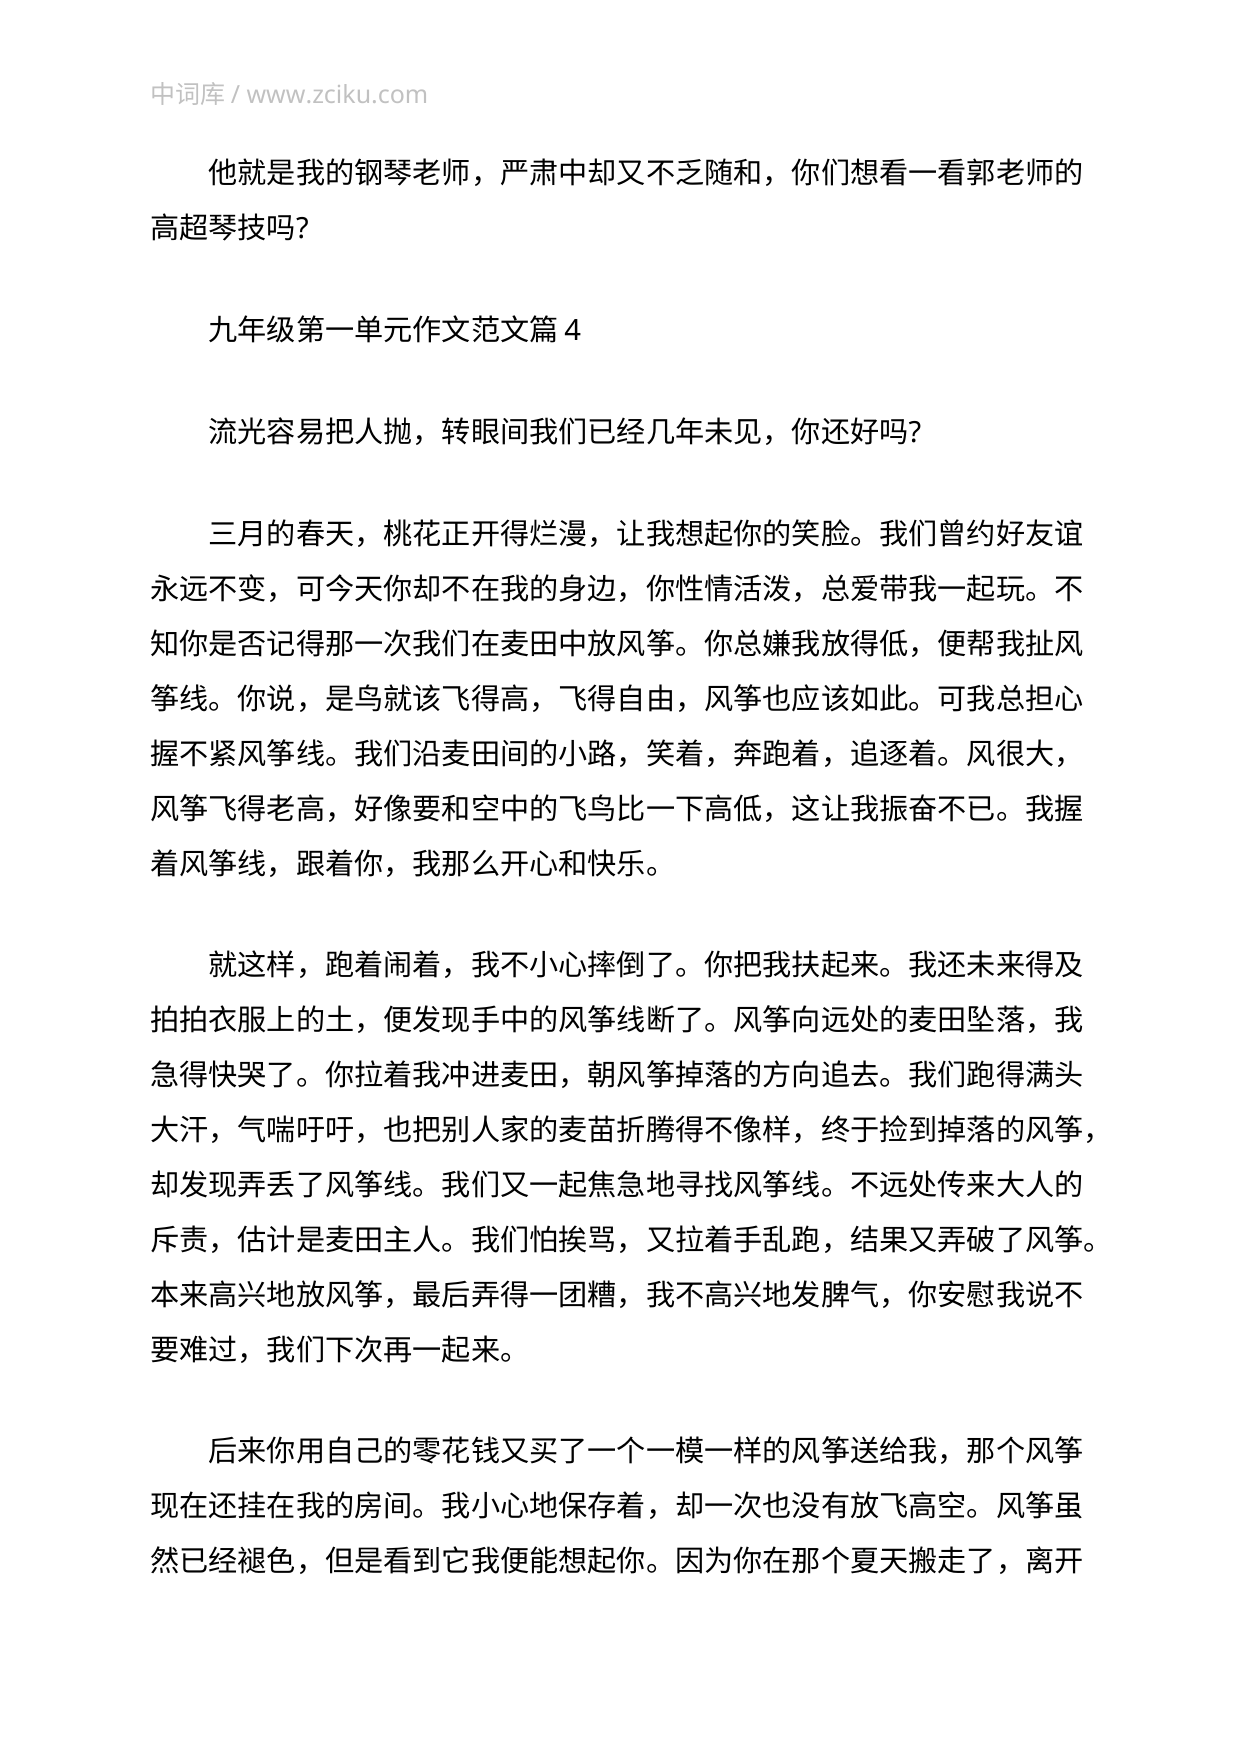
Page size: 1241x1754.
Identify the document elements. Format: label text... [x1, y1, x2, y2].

text 九年级第一单元作文范文篇4 [150, 307, 1090, 349]
text 他就是我的钢琴老师，严肃中却又不乏随和，你们想看一看郭老师的高超琴技吗? [150, 150, 1090, 247]
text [150, 1428, 1090, 1580]
text 三月的春天，桃花正开得烂漫，让我想起你的笑脸。我们曾约好友谊永远不变，可今天你却不在我的身边，你性情活泼，总爱带我一起玩。不知你是否记得那一次我们在麦田中放风筝。你总嫌我放得低，便帮我扯风筝线。你说，是鸟就该飞得高，飞得自由，风筝也应该如此。可我总担心握不紧风筝线。我们沿麦田间的小路，笑着，奔跑着，追逐着。风很大，风筝飞得老高，好像要和空中的飞鸟比一下高低，这让我振奋不已。我握着风筝线，跟着你，我那么开心和快乐。 [150, 511, 1090, 882]
text 就这样，跑着闹着，我不小心摔倒了。你把我扶起来。我还未来得及拍拍衣服上的土，便发现手中的风筝线断了。风筝向远处的麦田坠落，我急得快哭了。你拉着我冲进麦田，朝风筝掉落的方向追去。我们跑得满头大汗，气喘吁吁，也把别人家的麦苗折腾得不像样，终于捡到掉落的风筝，却发现弄丢了风筝线。我们又一起焦急地寻找风筝线。不远处传来大人的斥责，估计是麦田主人。我们怕挨骂，又拉着手乱跑，结果又弄破了风筝。本来高兴地放风筝，最后弄得一团糟，我不高兴地发脾气，你安慰我说不要难过，我们下次再一起来。 [150, 942, 1090, 1368]
text 流光容易把人抛，转眼间我们已经几年未见，你还好吗? [150, 409, 1090, 451]
